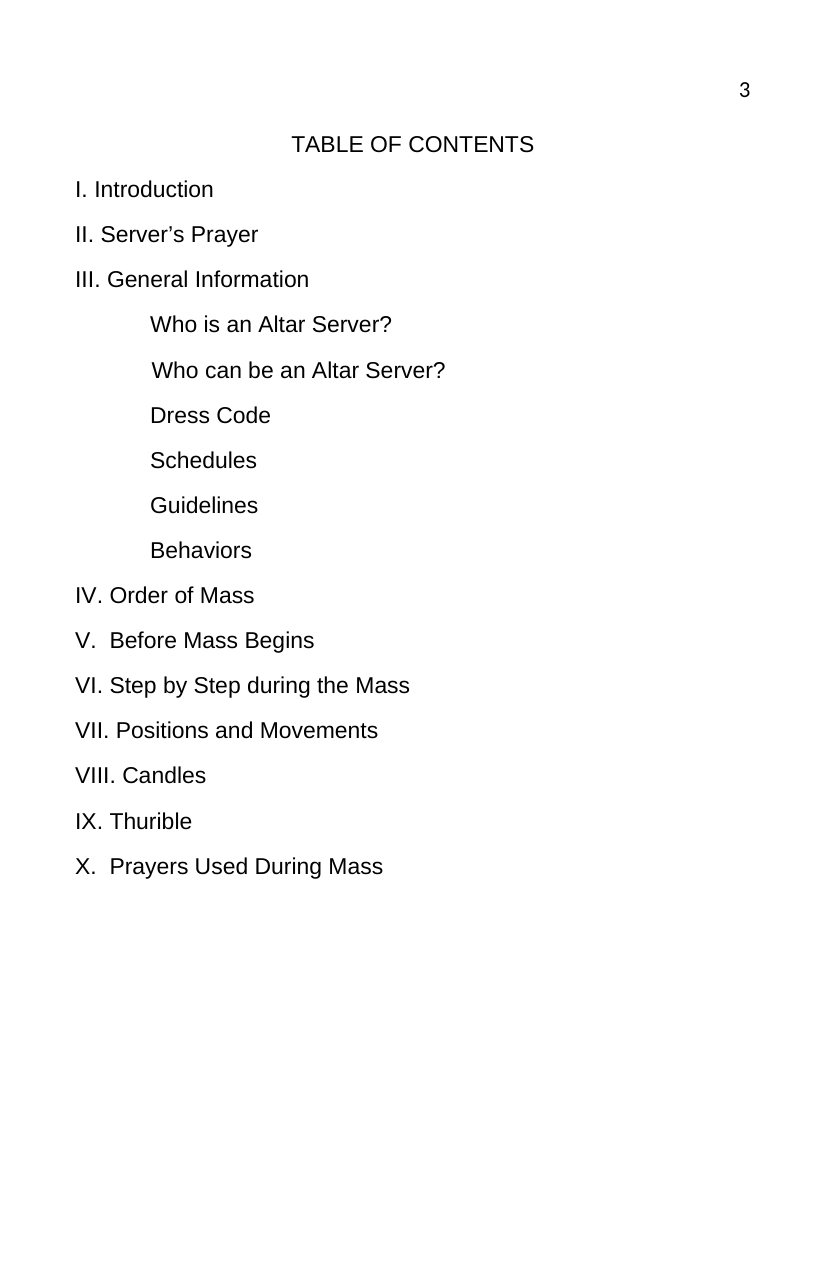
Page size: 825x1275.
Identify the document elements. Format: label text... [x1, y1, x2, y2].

text V. Before Mass Begins [75, 627, 750, 653]
text II. Server’s Prayer [75, 221, 750, 248]
text X. Prayers Used During Mass [75, 853, 750, 879]
text VI. Step by Step during the Mass [75, 672, 750, 699]
text Schedules [75, 447, 750, 473]
text TABLE OF CONTENTS [75, 131, 750, 157]
text III. General Information [75, 266, 750, 293]
text Who can be an Altar Server? [75, 357, 750, 383]
text VII. Positions and Movements [75, 717, 750, 744]
text VIII. Candles [75, 762, 750, 789]
text Guidelines [75, 492, 750, 518]
text I. Introduction [75, 176, 750, 202]
text Who is an Altar Server? [75, 311, 750, 338]
text IX. Thurible [75, 808, 750, 834]
text Dress Code [75, 402, 750, 428]
text Behaviors [75, 537, 750, 563]
text IV. Order of Mass [75, 582, 750, 608]
